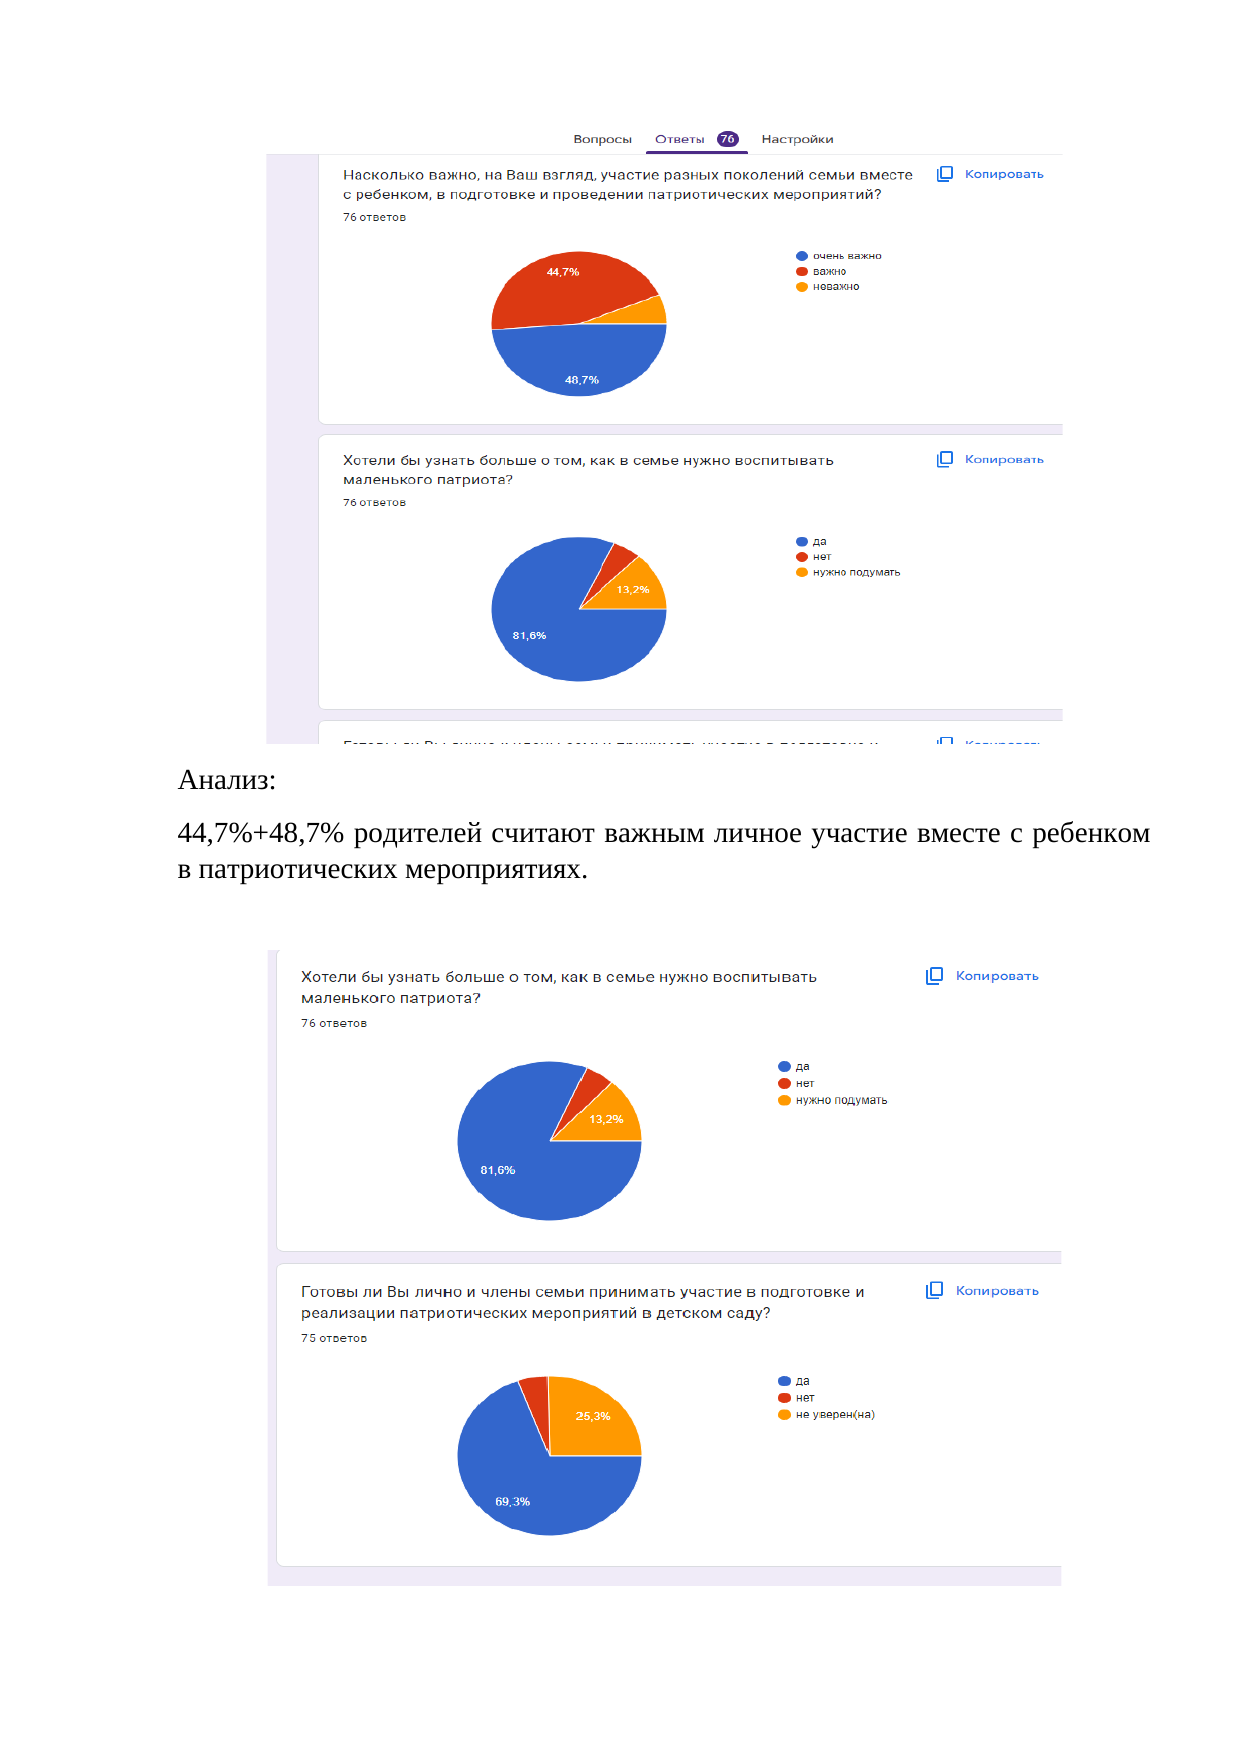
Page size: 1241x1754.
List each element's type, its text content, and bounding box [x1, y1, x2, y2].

text 44,7%+48,7% родителей считают важным личное участие вместе с ребенком в патриотических мероприятиях. [177, 815, 1152, 885]
picture [267, 950, 1062, 1586]
picture [266, 118, 1063, 744]
text Анализ: [177, 762, 1152, 796]
